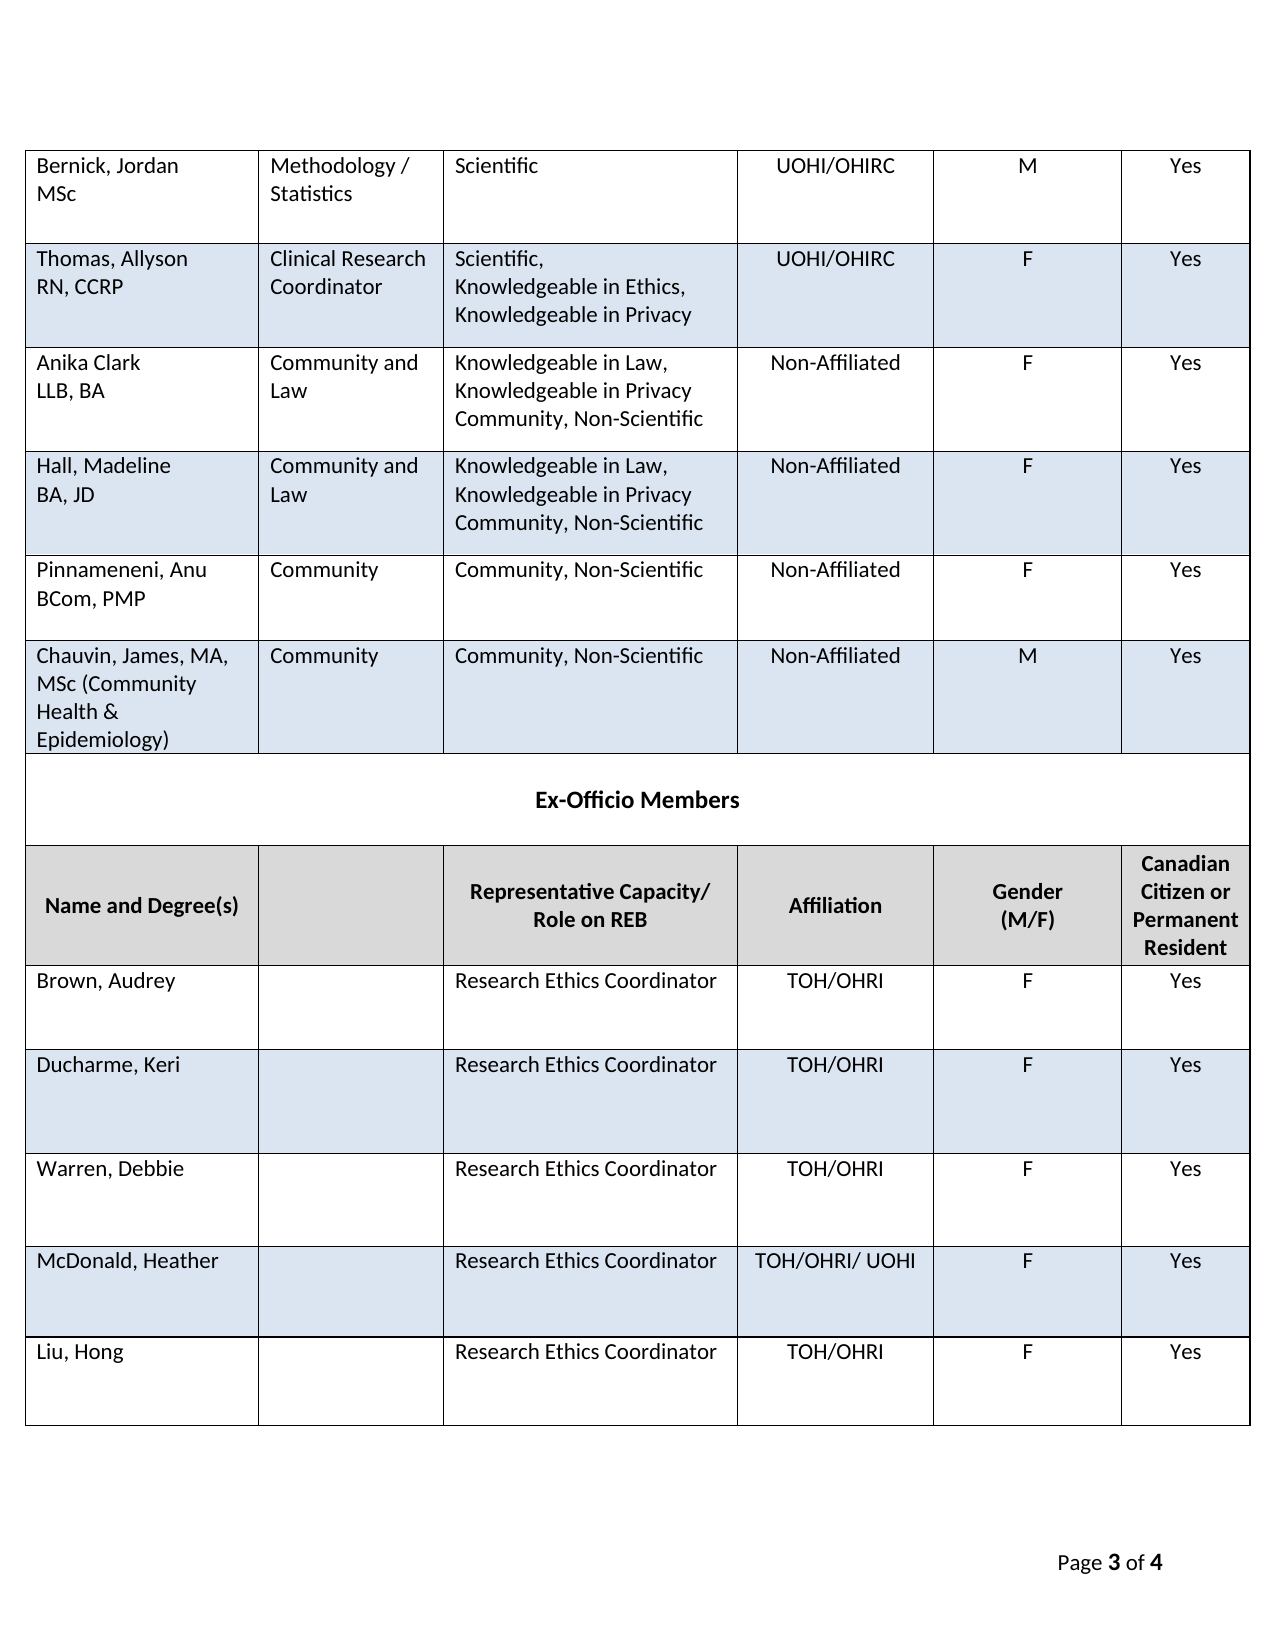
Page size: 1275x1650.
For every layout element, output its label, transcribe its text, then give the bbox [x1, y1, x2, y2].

table_cell UOHI/OHIRC [738, 151, 933, 243]
table_cell Community [259, 641, 443, 753]
table_cell [259, 966, 443, 1049]
table_cell Research Ethics Coordinator [444, 1050, 737, 1153]
table_cell Name and Degree(s) [26, 846, 258, 965]
table_cell Community, Non-Scientific [444, 556, 737, 640]
table_cell Liu, Hong [26, 1338, 258, 1425]
table_cell F [934, 556, 1121, 640]
table_cell Community, Non-Scientific [444, 641, 737, 753]
table_cell Yes [1122, 966, 1249, 1049]
table_cell Community and Law [259, 452, 443, 554]
table_cell Representative Capacity/ Role on REB [444, 846, 737, 965]
table_cell Warren, Debbie [26, 1154, 258, 1246]
table_cell F [934, 966, 1121, 1049]
table_cell Research Ethics Coordinator [444, 1247, 737, 1336]
table_cell Yes [1122, 1154, 1249, 1246]
table_cell Yes [1122, 151, 1249, 243]
table_cell TOH/OHRI [738, 1154, 933, 1246]
table_cell [259, 1247, 443, 1336]
table_cell Community and Law [259, 348, 443, 451]
table_cell Pinnameneni, Anu BCom, PMP [26, 556, 258, 640]
table_cell Ducharme, Keri [26, 1050, 258, 1153]
table_cell [259, 846, 443, 965]
table_cell Scientific [444, 151, 737, 243]
table_cell F [934, 452, 1121, 554]
table_cell McDonald, Heather [26, 1247, 258, 1336]
table_cell Chauvin, James, MA, MSc (Community Health & Epidemiology) [26, 641, 258, 753]
table_cell Yes [1122, 641, 1249, 753]
table_cell Research Ethics Coordinator [444, 966, 737, 1049]
table_cell F [934, 1338, 1121, 1425]
table_cell [259, 1154, 443, 1246]
table_cell Canadian Citizen or Permanent Resident [1122, 846, 1249, 965]
table_cell Knowledgeable in Law, Knowledgeable in Privacy Community, Non-Scientific [444, 348, 737, 451]
table_cell Hall, Madeline BA, JD [26, 452, 258, 554]
table_cell [259, 1338, 443, 1425]
table_cell Brown, Audrey [26, 966, 258, 1049]
table_cell Anika Clark LLB, BA [26, 348, 258, 451]
table_cell Clinical Research Coordinator [259, 244, 443, 347]
table_cell F [934, 1247, 1121, 1336]
table_cell TOH/OHRI [738, 1050, 933, 1153]
table_cell Thomas, Allyson RN, CCRP [26, 244, 258, 347]
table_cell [259, 151, 443, 243]
table_cell Non-Affiliated [738, 641, 933, 753]
table_cell Scientific, Knowledgeable in Ethics, Knowledgeable in Privacy [444, 244, 737, 347]
table_cell Non-Affiliated [738, 556, 933, 640]
table_cell Non-Affiliated [738, 348, 933, 451]
table_cell Non-Affiliated [738, 452, 933, 554]
table_cell F [934, 244, 1121, 347]
table_cell Yes [1122, 556, 1249, 640]
table_cell F [934, 348, 1121, 451]
table_cell Ex-Officio Members [26, 754, 1249, 845]
table_cell UOHI/OHIRC [738, 244, 933, 347]
table_cell Bernick, Jordan MSc [26, 151, 258, 243]
table_cell [259, 1050, 443, 1153]
table_cell Gender (M/F) [934, 846, 1121, 965]
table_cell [444, 1338, 737, 1425]
table_cell Community [259, 556, 443, 640]
table_cell Yes [1122, 1247, 1249, 1336]
table_cell M [934, 151, 1121, 243]
table_cell Knowledgeable in Law, Knowledgeable in Privacy Community, Non-Scientific [444, 452, 737, 554]
table_cell Yes [1122, 348, 1249, 451]
table_cell Yes [1122, 1338, 1249, 1425]
table_cell F [934, 1050, 1121, 1153]
table_cell Yes [1122, 452, 1249, 554]
table_cell Yes [1122, 244, 1249, 347]
table_cell F [934, 1154, 1121, 1246]
table_cell Yes [1122, 1050, 1249, 1153]
table_cell TOH/OHRI [738, 966, 933, 1049]
table_cell Research Ethics Coordinator [444, 1154, 737, 1246]
table_cell TOH/OHRI/ UOHI [738, 1247, 933, 1336]
table_cell TOH/OHRI [738, 1338, 933, 1425]
table_cell M [934, 641, 1121, 753]
table_cell Affiliation [738, 846, 933, 965]
